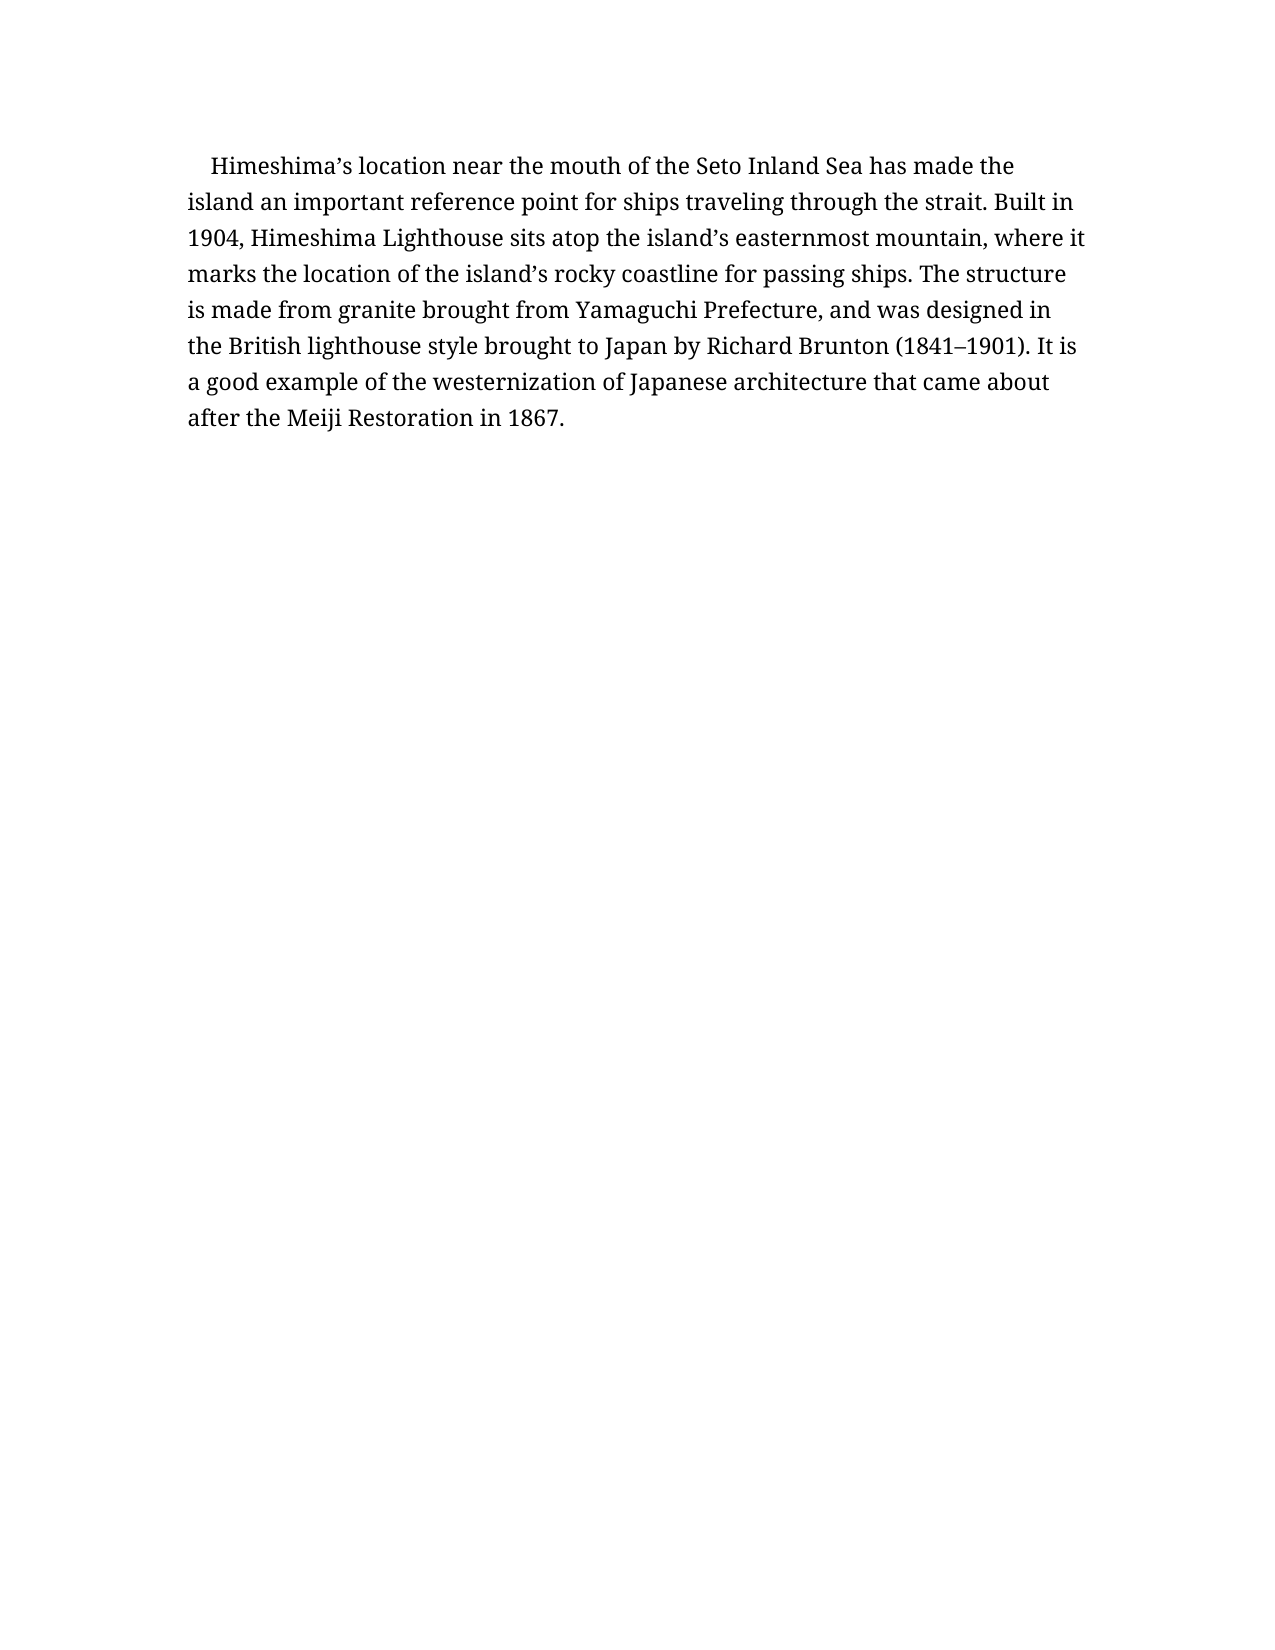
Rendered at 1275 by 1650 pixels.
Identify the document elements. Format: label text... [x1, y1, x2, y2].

text Himeshima’s location near the mouth of the Seto Inland Sea has made the island an important reference point for ships traveling through the strait. Built in 1904, Himeshima Lighthouse sits atop the island’s easternmost mountain, where it marks the location of the island’s rocky coastline for passing ships. The structure is made from granite brought from Yamaguchi Prefecture, and was designed in the British lighthouse style brought to Japan by Richard Brunton (1841–1901). It is a good example of the westernization of Japanese architecture that came about after the Meiji Restoration in 1867. [187, 150, 1087, 433]
